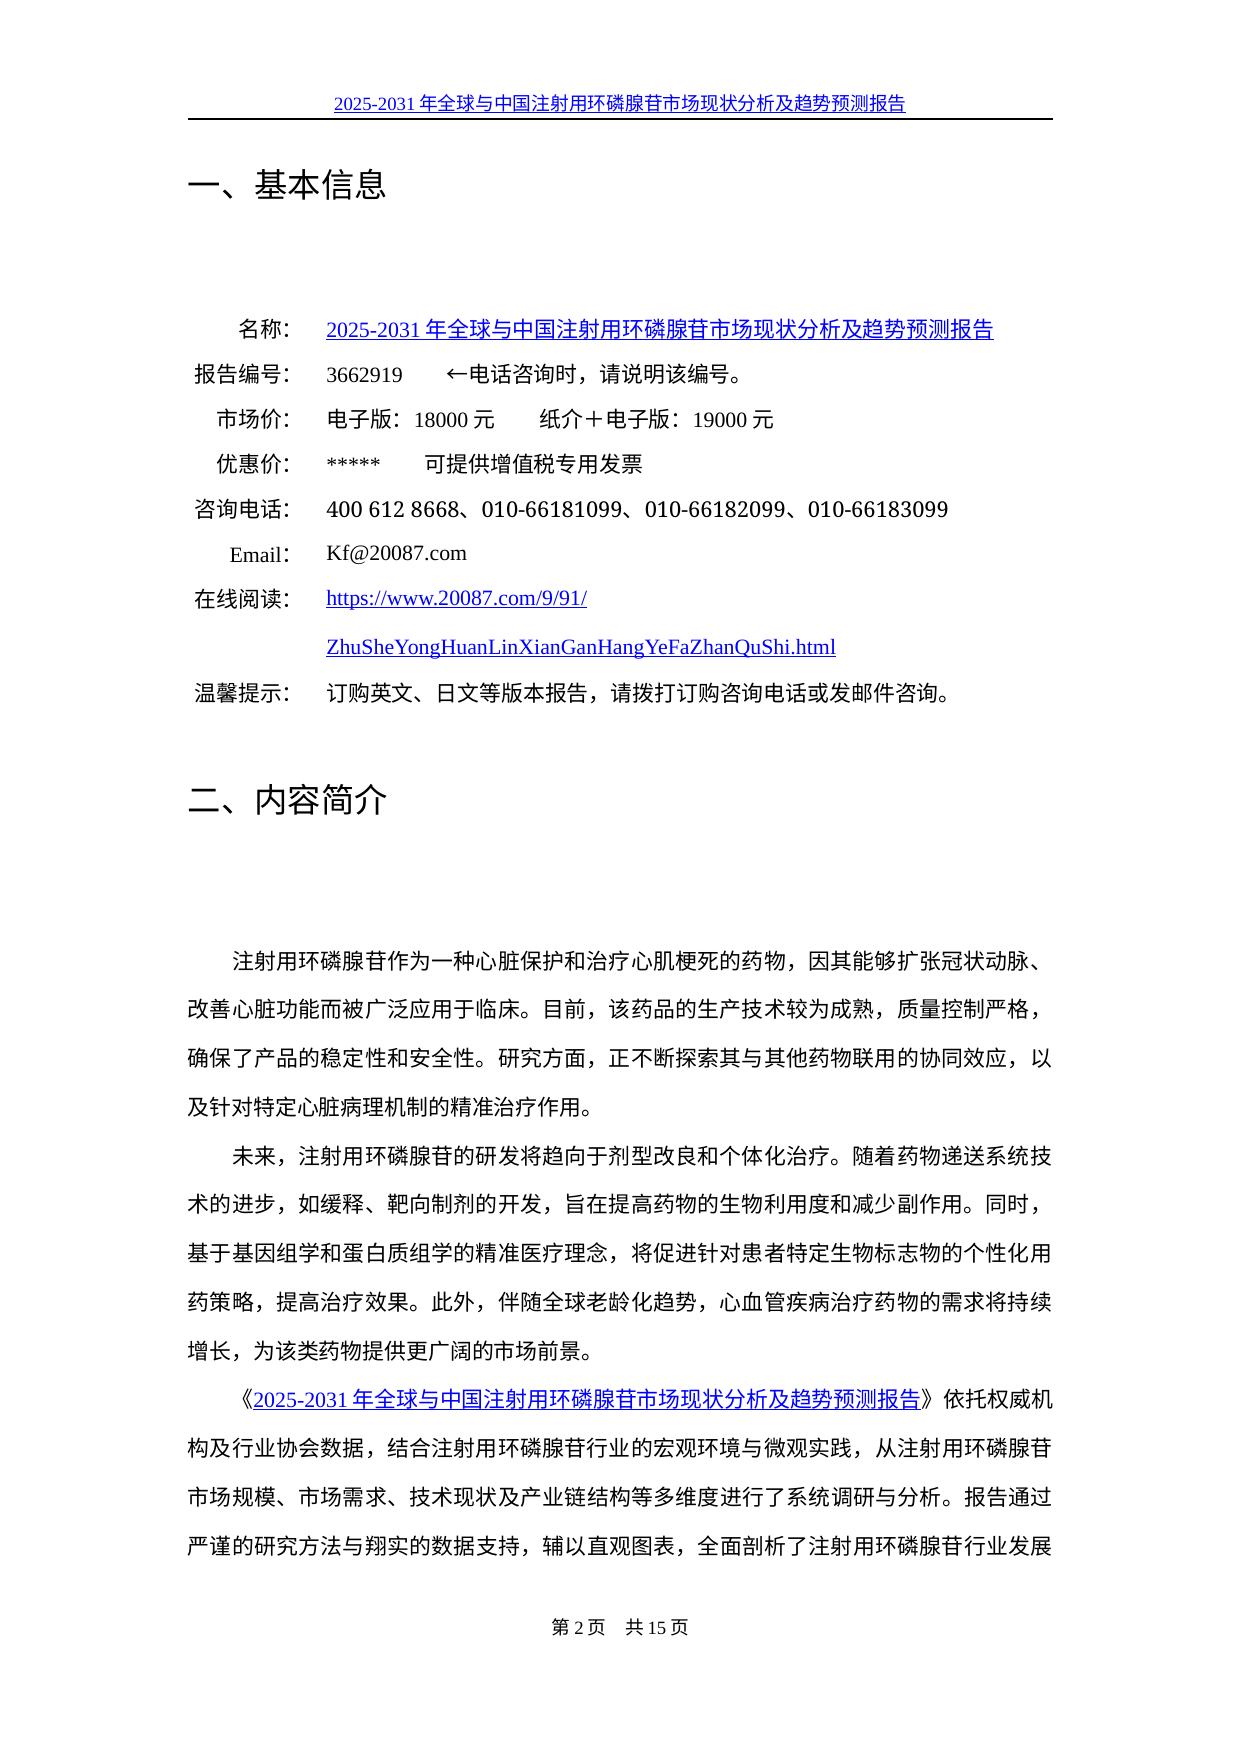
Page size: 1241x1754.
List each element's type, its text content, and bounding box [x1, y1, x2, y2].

table_cell 温馨提示： [167, 675, 315, 720]
table_cell 市场价： [167, 402, 315, 447]
table_header 名称： [167, 312, 315, 357]
table_cell 优惠价： [167, 447, 315, 492]
table_cell Kf@20087.com [315, 537, 1073, 582]
table_cell 咨询电话： [167, 492, 315, 537]
title 一、基本信息 [187, 150, 1053, 215]
table_cell 订购英文、日文等版本报告，请拨打订购咨询电话或发邮件咨询。 [315, 675, 1073, 720]
table_cell 报告编号： [167, 357, 315, 402]
title 二、内容简介 [187, 766, 1053, 831]
table_cell Email： [167, 537, 315, 582]
table_cell 在线阅读： [167, 582, 315, 675]
table_cell ***** 可提供增值税专用发票 [315, 447, 1073, 492]
table_header 2025-2031年全球与中国注射用环磷腺苷市场现状分析及趋势预测报告 [315, 312, 1073, 357]
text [187, 943, 1053, 1561]
table_cell 电子版：18000 元 纸介＋电子版：19000 元 [315, 402, 1073, 447]
table_cell 3662919 ←电话咨询时，请说明该编号。 [315, 357, 1073, 402]
table_cell 400 612 8668、010-66181099、010-66182099、010-66183099 [315, 492, 1073, 537]
table_cell [315, 582, 1073, 675]
